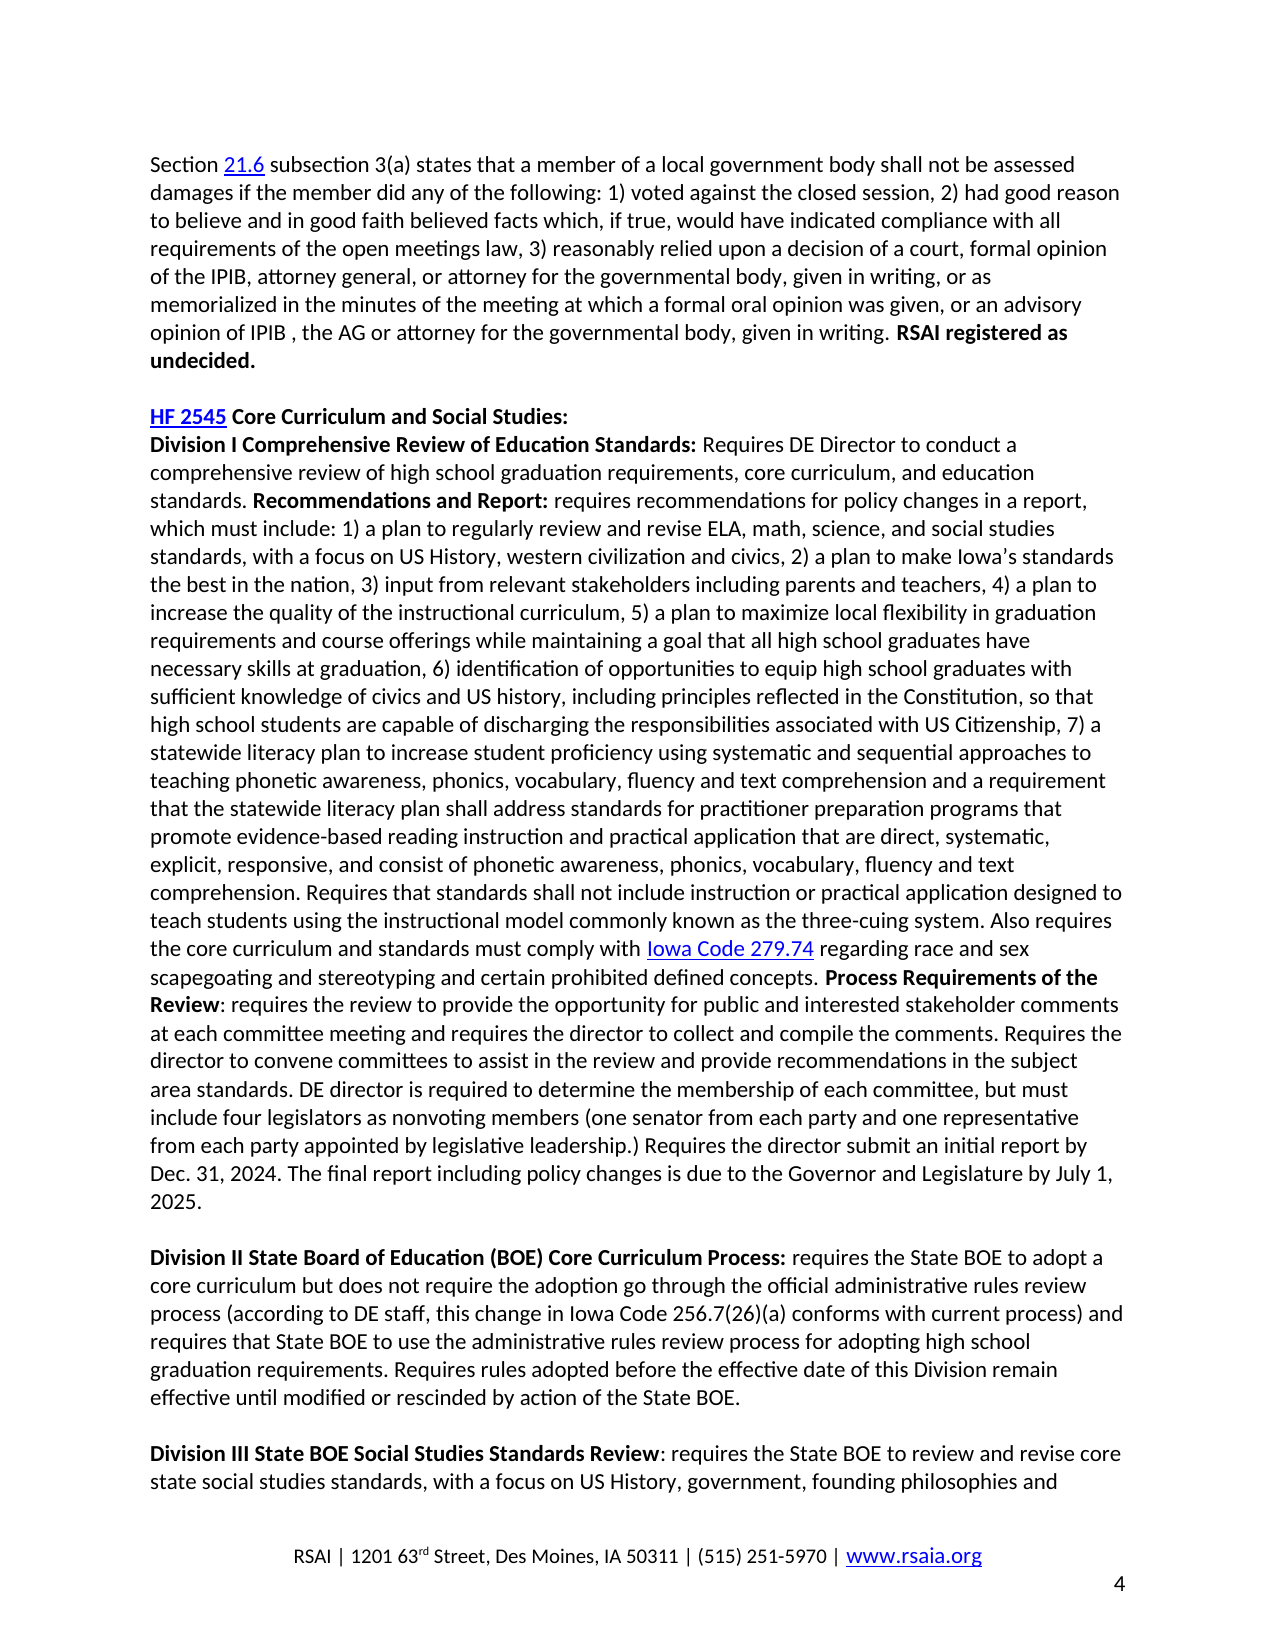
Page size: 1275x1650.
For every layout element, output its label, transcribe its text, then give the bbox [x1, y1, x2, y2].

text HF 2545 Core Curriculum and Social Studies: [150, 402, 1125, 430]
text Division I Comprehensive Review of Education Standards: Requires DE Director to conduct a comprehensive review of high school graduation requirements, core curriculum, and education standards. Recommendations and Report: requires recommendations for policy changes in a report, which must include: 1) a plan to regularly review and revise ELA, math, science, and social studies standards, with a focus on US History, western civilization and civics, 2) a plan to make Iowa’s standards the best in the nation, 3) input from relevant stakeholders including parents and teachers, 4) a plan to increase the quality of the instructional curriculum, 5) a plan to maximize local flexibility in graduation requirements and course offerings while maintaining a goal that all high school graduates have necessary skills at graduation, 6) identification of opportunities to equip high school graduates with sufficient knowledge of civics and US history, including principles reflected in the Constitution, so that high school students are capable of discharging the responsibilities associated with US Citizenship, 7) a statewide literacy plan to increase student proficiency using systematic and sequential approaches to teaching phonetic awareness, phonics, vocabulary, fluency and text comprehension and a requirement that the statewide literacy plan shall address standards for practitioner preparation programs that promote evidence-based reading instruction and practical application that are direct, systematic, explicit, responsive, and consist of phonetic awareness, phonics, vocabulary, fluency and text comprehension. Requires that standards shall not include instruction or practical application designed to teach students using the instructional model commonly known as the three-cuing system. Also requires the core curriculum and standards must comply with Iowa Code 279.74 regarding race and sex scapegoating and stereotyping and certain prohibited defined concepts. Process Requirements of the Review: requires the review to provide the opportunity for public and interested stakeholder comments at each committee meeting and requires the director to collect and compile the comments. Requires the director to convene committees to assist in the review and provide recommendations in the subject area standards. DE director is required to determine the membership of each committee, but must include four legislators as nonvoting members (one senator from each party and one representative from each party appointed by legislative leadership.) Requires the director submit an initial report by Dec. 31, 2024. The final report including policy changes is due to the Governor and Legislature by July 1, 2025. [150, 430, 1125, 1215]
text Division II State Board of Education (BOE) Core Curriculum Process: requires the State BOE to adopt a core curriculum but does not require the adoption go through the official administrative rules review process (according to DE staff, this change in Iowa Code 256.7(26)(a) conforms with current process) and requires that State BOE to use the administrative rules review process for adopting high school graduation requirements. Requires rules adopted before the effective date of this Division remain effective until modified or rescinded by action of the State BOE. [150, 1243, 1125, 1411]
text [150, 1439, 1125, 1495]
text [150, 150, 1125, 374]
